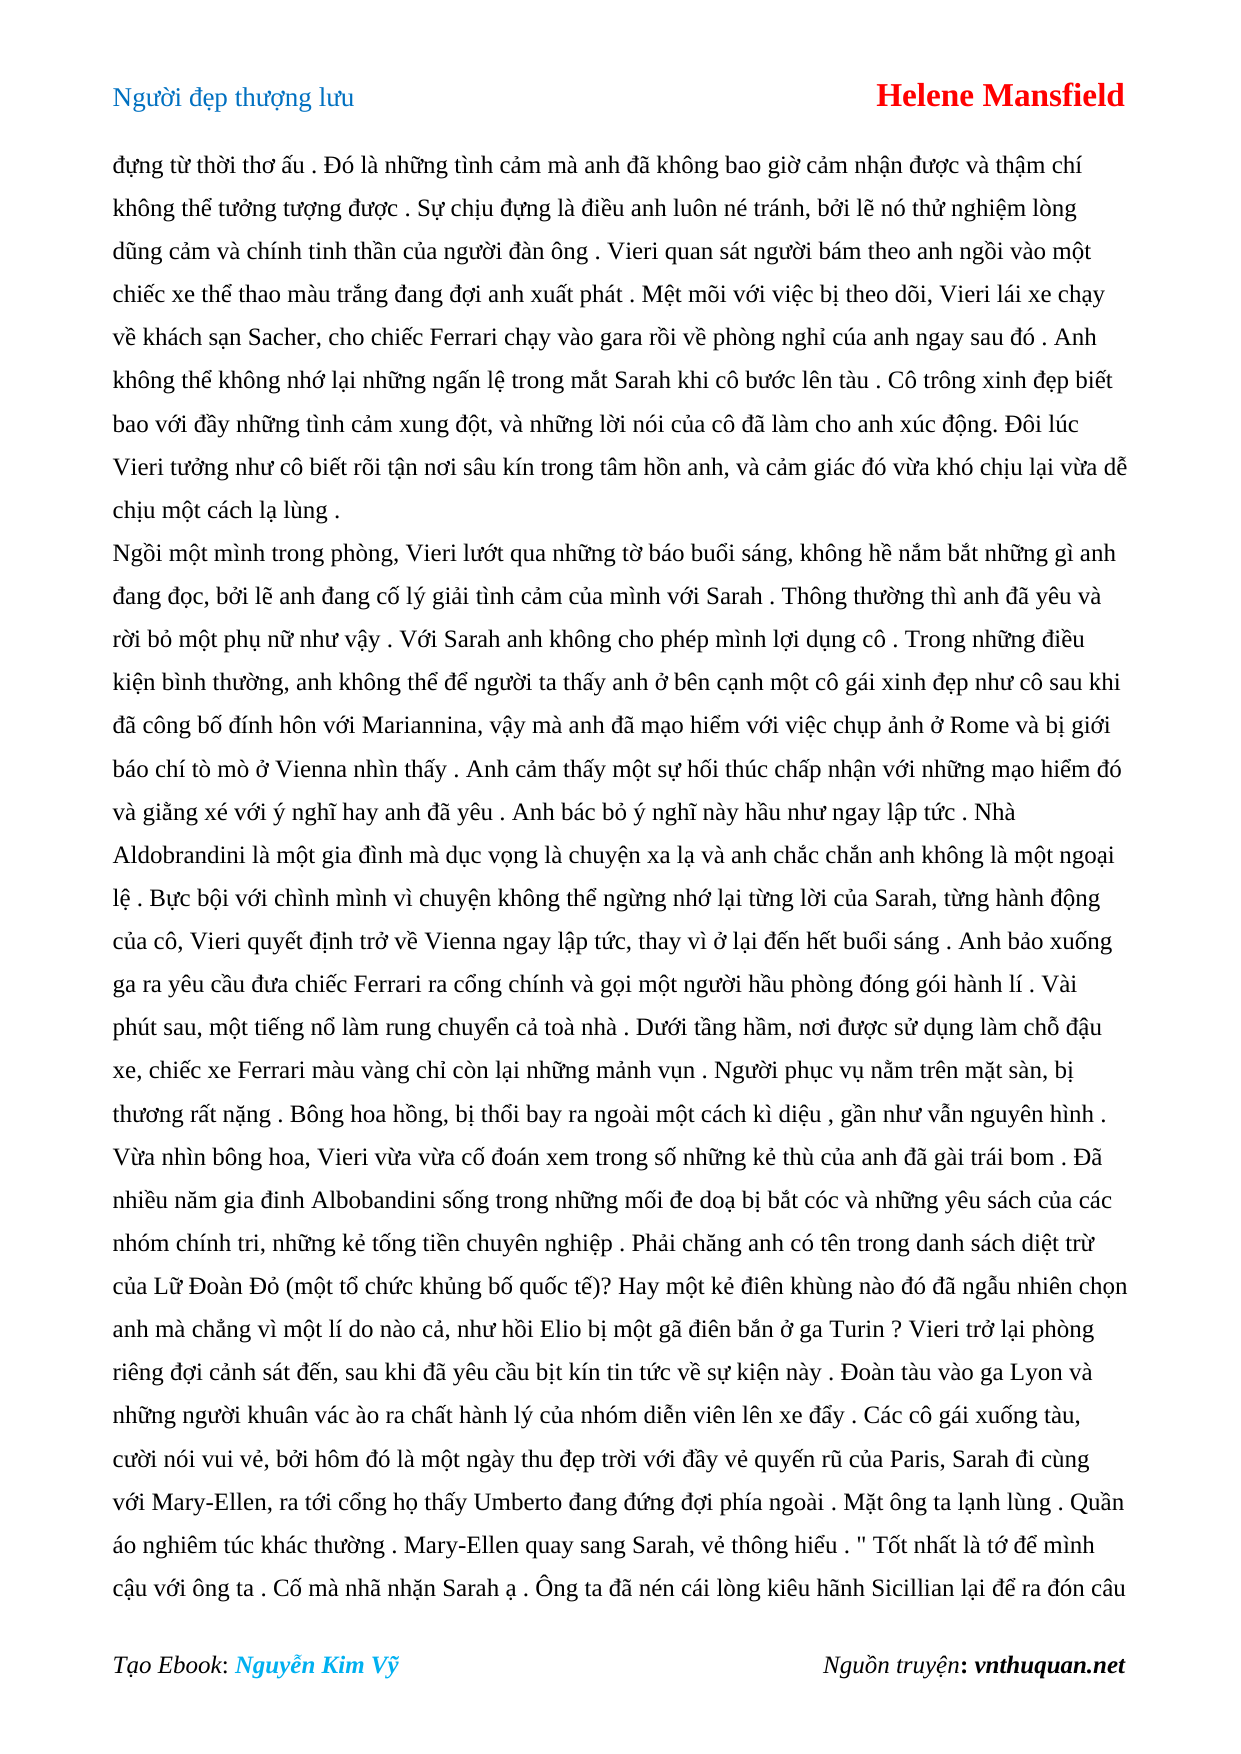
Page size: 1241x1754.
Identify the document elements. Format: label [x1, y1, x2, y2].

text [112, 150, 1128, 1602]
